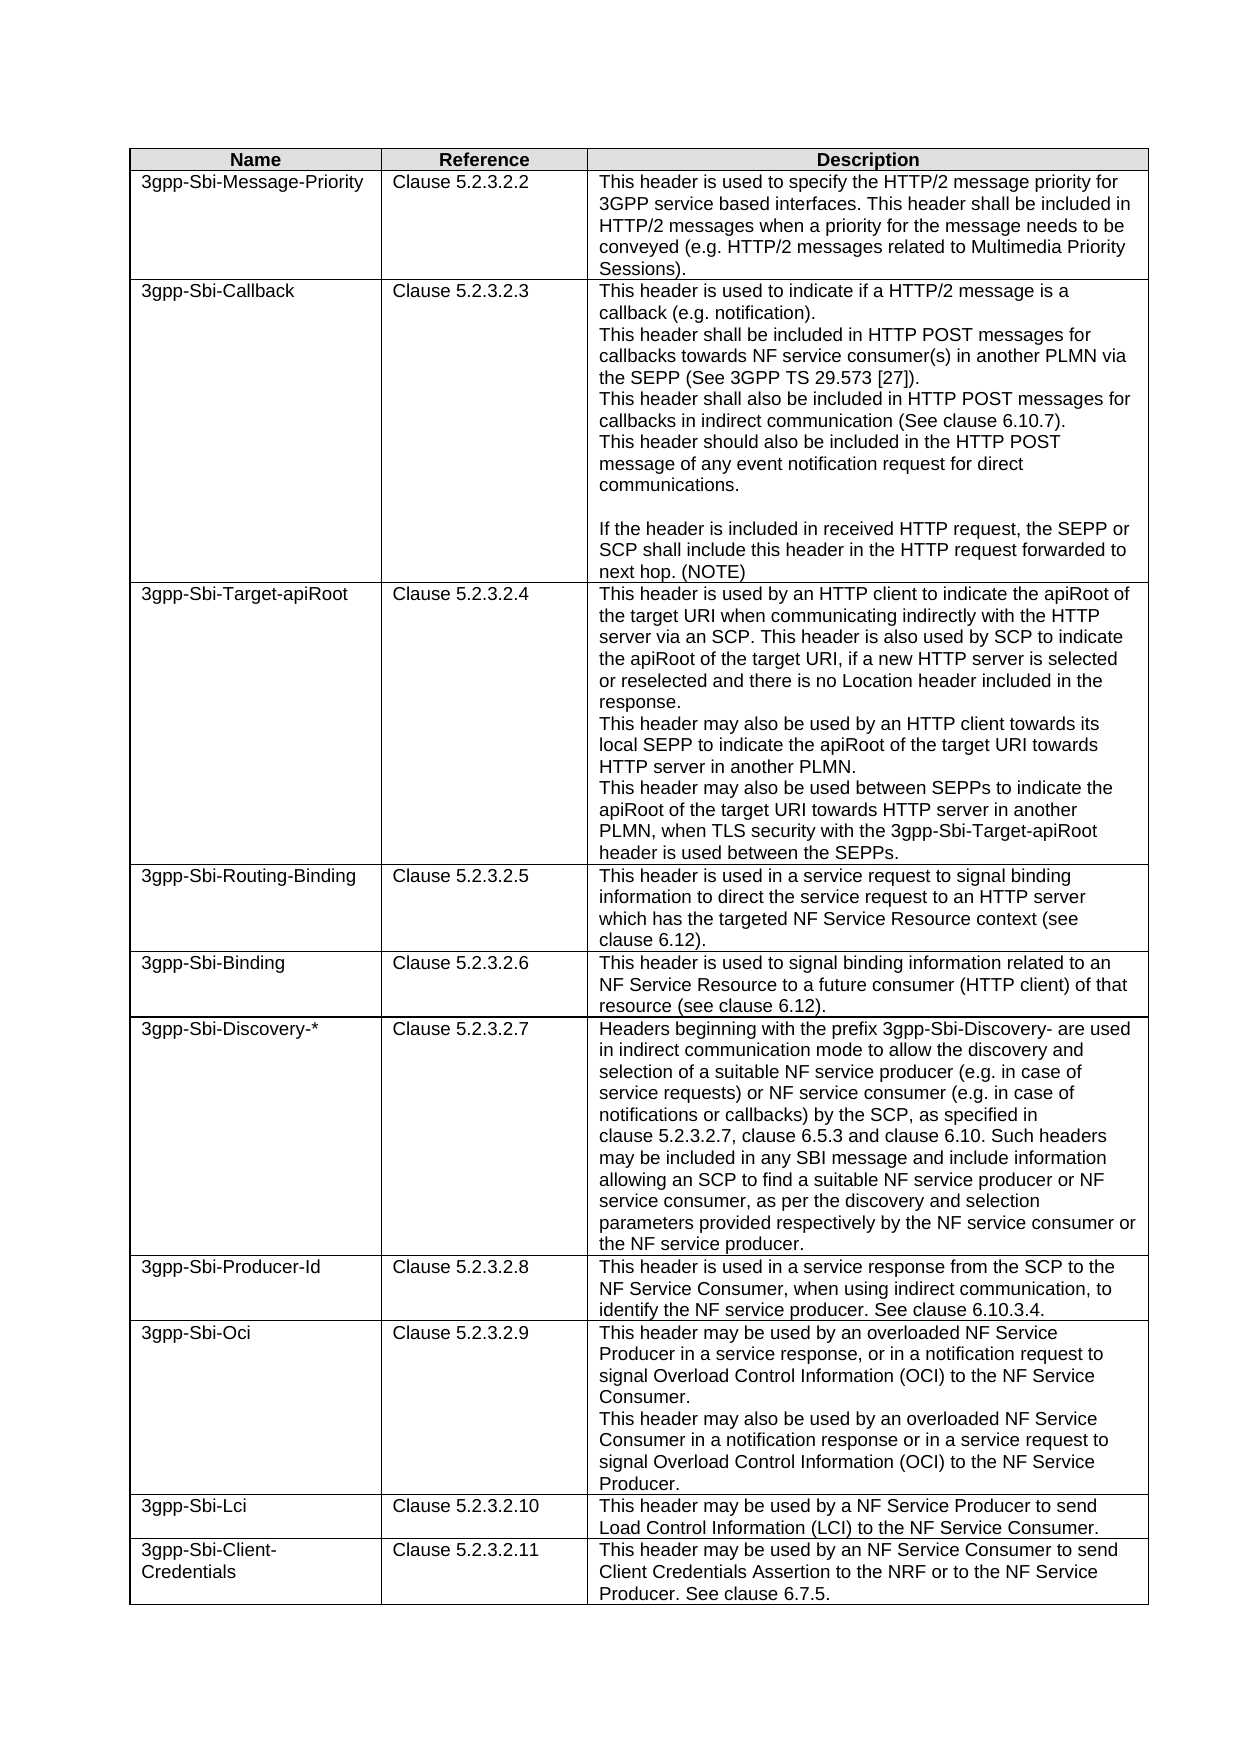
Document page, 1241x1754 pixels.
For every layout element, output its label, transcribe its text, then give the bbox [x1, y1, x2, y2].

table_cell This header may be used by a NF Service Producer to send Load Control Information (LCI) to the NF Service Consumer. [588, 1495, 1148, 1538]
table_cell 3gpp-Sbi-Client-Credentials [131, 1539, 381, 1604]
table_cell This header is used by an HTTP client to indicate the apiRoot of the target URI when communicating indirectly with the HTTP server via an SCP. This header is also used by SCP to indicate the apiRoot of the target URI, if a new HTTP server is selected or reselected and there is no Location header included in the response. This header may also be used by an HTTP client towards its local SEPP to indicate the apiRoot of the target URI towards HTTP server in another PLMN. This header may also be used between SEPPs to indicate the apiRoot of the target URI towards HTTP server in another PLMN, when TLS security with the 3gpp-Sbi-Target-apiRoot header is used between the SEPPs. [588, 583, 1148, 863]
table_cell Clause 5.2.3.2.11 [382, 1539, 587, 1604]
table_cell Clause 5.2.3.2.8 [382, 1256, 587, 1320]
table_cell Clause 5.2.3.2.5 [382, 865, 587, 951]
table_cell This header is used in a service request to signal binding information to direct the service request to an HTTP server which has the targeted NF Service Resource context (see clause 6.12). [588, 865, 1148, 951]
table_cell Clause 5.2.3.2.10 [382, 1495, 587, 1538]
table_cell This header is used to indicate if a HTTP/2 message is a callback (e.g. notification). This header shall be included in HTTP POST messages for callbacks towards NF service consumer(s) in another PLMN via the SEPP (See 3GPP TS 29.573 [27]). This header shall also be included in HTTP POST messages for callbacks in indirect communication (See clause 6.10.7). This header should also be included in the HTTP POST message of any event notification request for direct communications. If the header is included in received HTTP request, the SEPP or SCP shall include this header in the HTTP request forwarded to next hop. (NOTE) [588, 280, 1148, 582]
table_header Reference [382, 149, 587, 170]
table_header Name [131, 149, 381, 170]
table_cell Clause 5.2.3.2.2 [382, 171, 587, 279]
table_cell 3gpp-Sbi-Message-Priority [131, 171, 381, 279]
table_cell 3gpp-Sbi-Discovery-* [131, 1018, 381, 1255]
table_cell This header may be used by an NF Service Consumer to send Client Credentials Assertion to the NRF or to the NF Service Producer. See clause 6.7.5. [588, 1539, 1148, 1604]
table_cell 3gpp-Sbi-Oci [131, 1321, 381, 1494]
table_cell 3gpp-Sbi-Target-apiRoot [131, 583, 381, 863]
table_cell Clause 5.2.3.2.7 [382, 1018, 587, 1255]
table_cell 3gpp-Sbi-Binding [131, 952, 381, 1016]
table_cell This header is used to specify the HTTP/2 message priority for 3GPP service based interfaces. This header shall be included in HTTP/2 messages when a priority for the message needs to be conveyed (e.g. HTTP/2 messages related to Multimedia Priority Sessions). [588, 171, 1148, 279]
table_cell Clause 5.2.3.2.3 [382, 280, 587, 582]
table_cell This header is used to signal binding information related to an NF Service Resource to a future consumer (HTTP client) of that resource (see clause 6.12). [588, 952, 1148, 1016]
table_cell Clause 5.2.3.2.9 [382, 1321, 587, 1494]
table_cell Clause 5.2.3.2.6 [382, 952, 587, 1016]
table_cell This header may be used by an overloaded NF Service Producer in a service response, or in a notification request to signal Overload Control Information (OCI) to the NF Service Consumer. This header may also be used by an overloaded NF Service Consumer in a notification response or in a service request to signal Overload Control Information (OCI) to the NF Service Producer. [588, 1321, 1148, 1494]
table_cell 3gpp-Sbi-Producer-Id [131, 1256, 381, 1320]
table_header Description [588, 149, 1148, 170]
table_cell This header is used in a service response from the SCP to the NF Service Consumer, when using indirect communication, to identify the NF service producer. See clause 6.10.3.4. [588, 1256, 1148, 1320]
table_cell 3gpp-Sbi-Lci [131, 1495, 381, 1538]
table_cell 3gpp-Sbi-Routing-Binding [131, 865, 381, 951]
table_cell Clause 5.2.3.2.4 [382, 583, 587, 863]
table_cell Headers beginning with the prefix 3gpp-Sbi-Discovery- are used in indirect communication mode to allow the discovery and selection of a suitable NF service producer (e.g. in case of service requests) or NF service consumer (e.g. in case of notifications or callbacks) by the SCP, as specified in clause 5.2.3.2.7, clause 6.5.3 and clause 6.10. Such headers may be included in any SBI message and include information allowing an SCP to find a suitable NF service producer or NF service consumer, as per the discovery and selection parameters provided respectively by the NF service consumer or the NF service producer. [588, 1018, 1148, 1255]
table_cell 3gpp-Sbi-Callback [131, 280, 381, 582]
